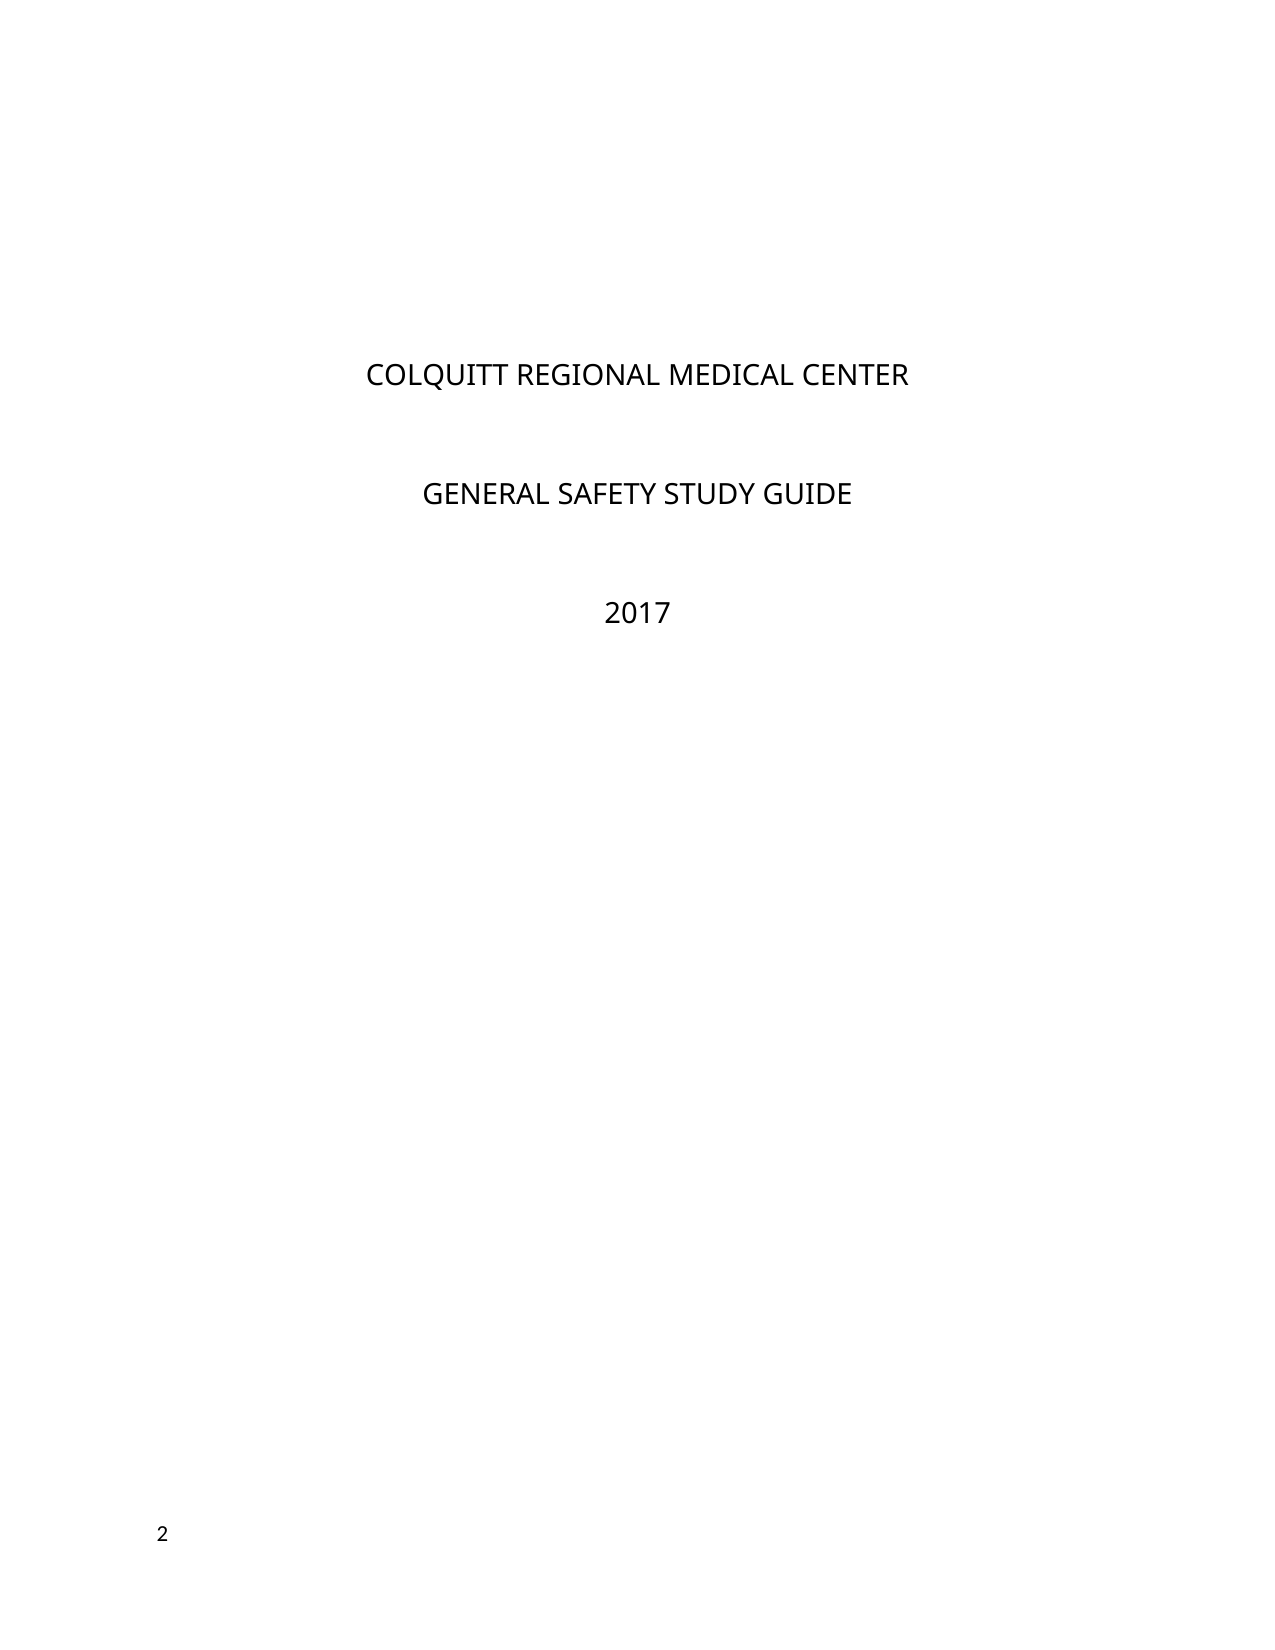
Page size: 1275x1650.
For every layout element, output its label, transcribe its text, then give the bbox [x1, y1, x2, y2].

text COLQUITT REGIONAL MEDICAL CENTER [156, 354, 1118, 394]
text GENERAL SAFETY STUDY GUIDE [156, 473, 1118, 513]
text 2017 [156, 592, 1118, 632]
